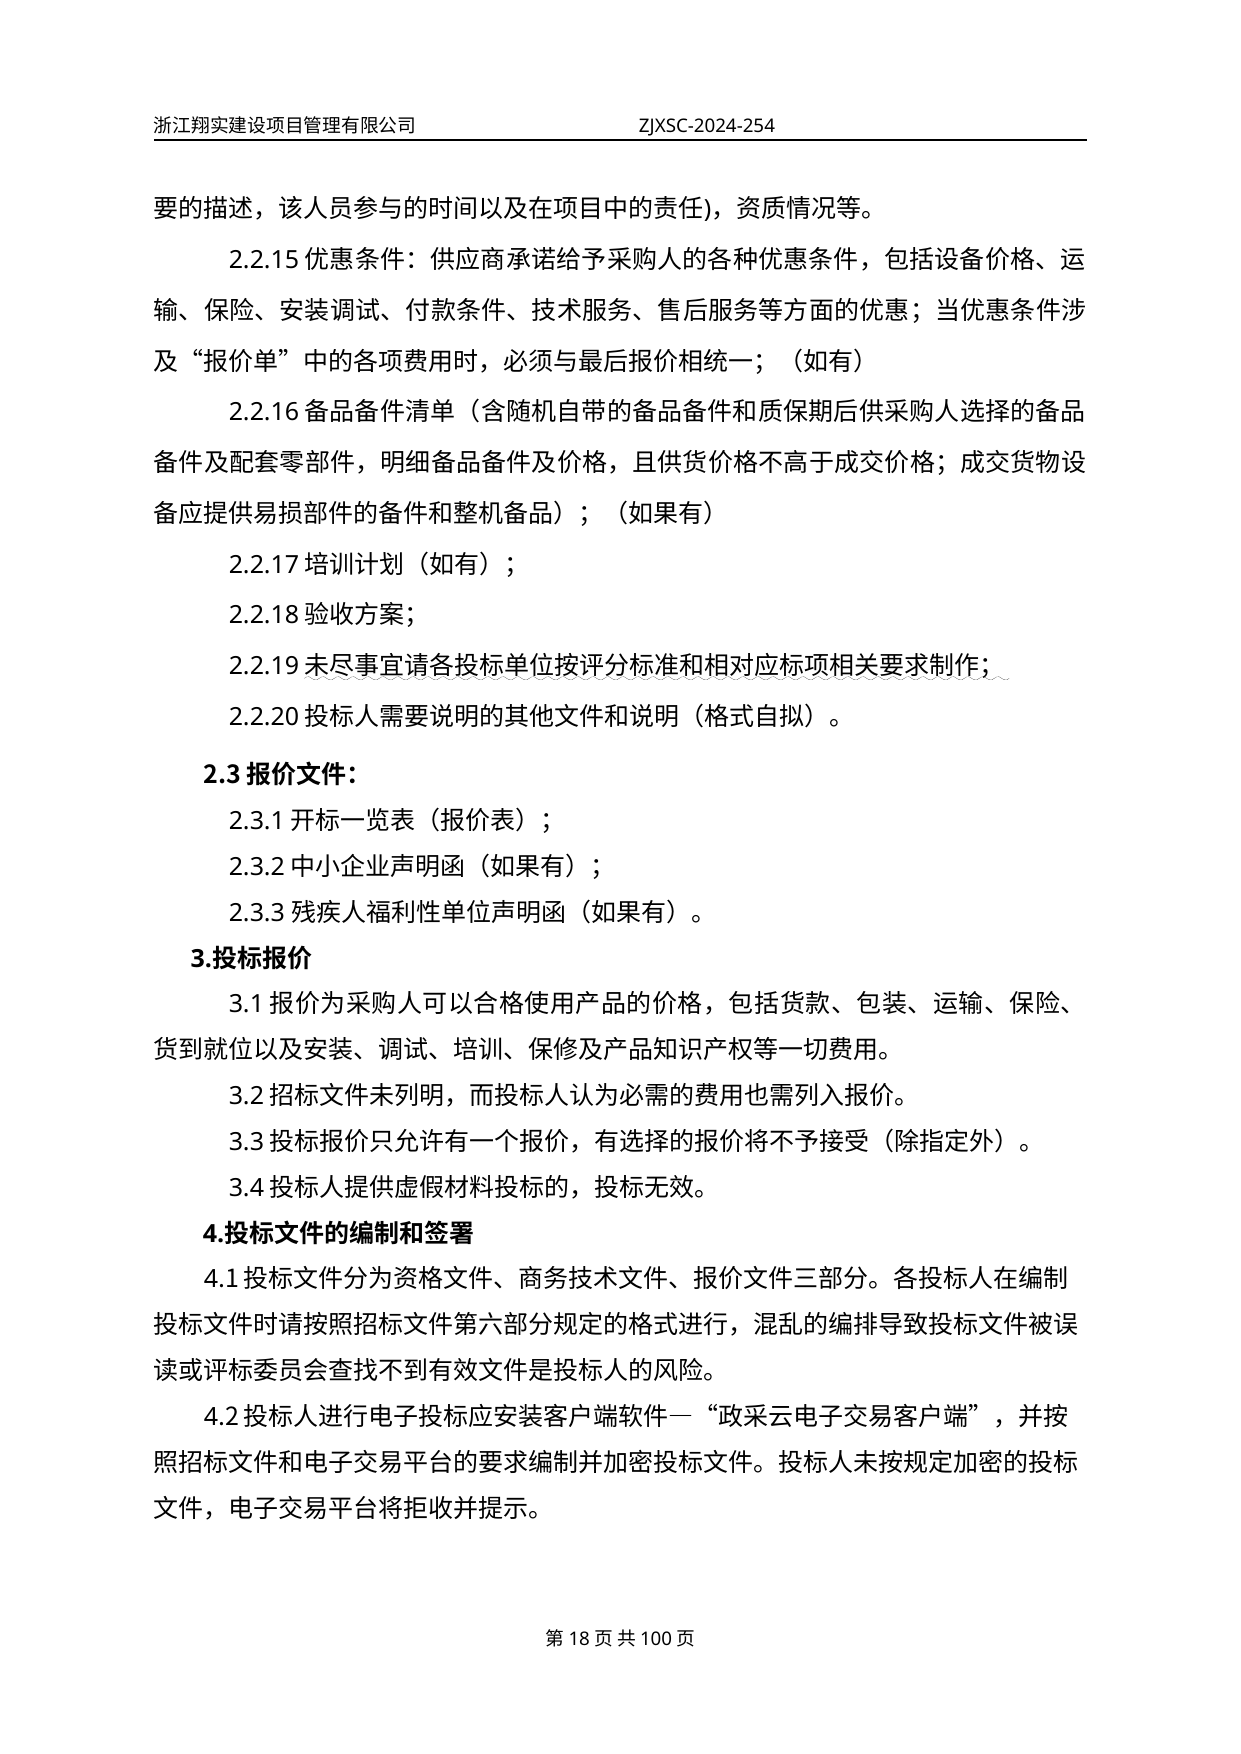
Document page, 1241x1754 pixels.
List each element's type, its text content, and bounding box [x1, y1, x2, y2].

text 2.3.3 残疾人福利性单位声明函（如果有）。 [153, 884, 1087, 930]
text 4.投标文件的编制和签署 [153, 1205, 1087, 1251]
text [153, 189, 1087, 225]
text 3.4投标人提供虚假材料投标的，投标无效。 [153, 1159, 1087, 1205]
text 2.3.2中小企业声明函（如果有）； [153, 839, 1087, 884]
text 3.投标报价 [153, 930, 1087, 976]
text 2.2.20投标人需要说明的其他文件和说明（格式自拟）。 [153, 696, 1087, 732]
text 2.2.16备品备件清单（含随机自带的备品备件和质保期后供采购人选择的备品备件及配套零部件，明细备品备件及价格，且供货价格不高于成交价格；成交货物设备应提供易损部件的备件和整机备品）；（如果有） [153, 392, 1087, 529]
text 3.2招标文件未列明，而投标人认为必需的费用也需列入报价。 [153, 1068, 1087, 1114]
text 3.3投标报价只允许有一个报价，有选择的报价将不予接受（除指定外）。 [153, 1114, 1087, 1159]
text 2.2.17培训计划（如有）； [153, 544, 1087, 580]
text 4.2投标人进行电子投标应安装客户端软件—“政采云电子交易客户端”，并按照招标文件和电子交易平台的要求编制并加密投标文件。投标人未按规定加密的投标文件，电子交易平台将拒收并提示。 [153, 1389, 1087, 1526]
text 4.1投标文件分为资格文件、商务技术文件、报价文件三部分。各投标人在编制投标文件时请按照招标文件第六部分规定的格式进行，混乱的编排导致投标文件被误读或评标委员会查找不到有效文件是投标人的风险。 [153, 1251, 1087, 1389]
text 2.3报价文件： [153, 747, 1087, 793]
text 2.2.15优惠条件：供应商承诺给予采购人的各种优惠条件，包括设备价格、运输、保险、安装调试、付款条件、技术服务、售后服务等方面的优惠；当优惠条件涉及“报价单”中的各项费用时，必须与最后报价相统一；（如有） [153, 240, 1087, 377]
text 2.3.1开标一览表（报价表）； [153, 793, 1087, 839]
text 2.2.18验收方案； [153, 595, 1087, 631]
text 2.2.19未尽事宜请各投标单位按评分标准和相对应标项相关要求制作； [153, 646, 1087, 682]
text 3.1报价为采购人可以合格使用产品的价格，包括货款、包装、运输、保险、货到就位以及安装、调试、培训、保修及产品知识产权等一切费用。 [153, 976, 1087, 1068]
